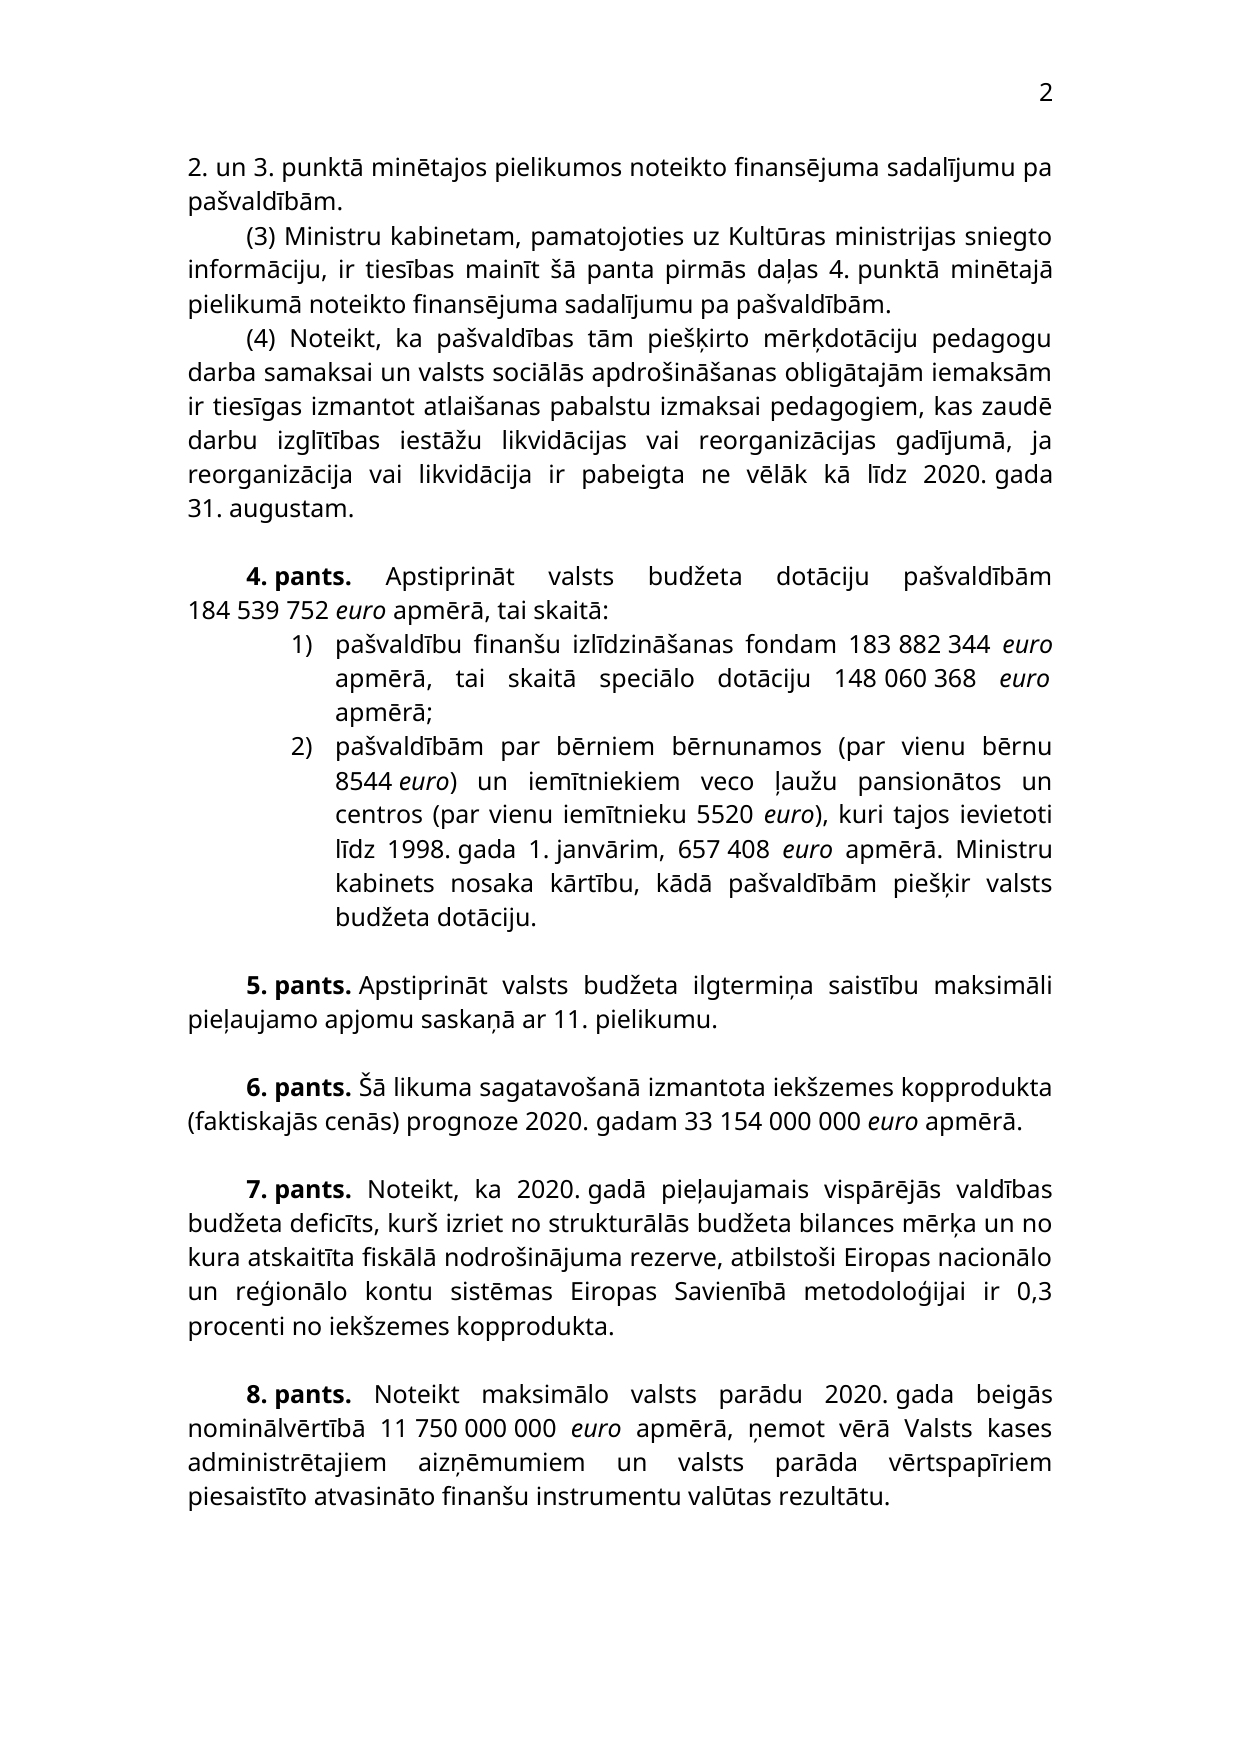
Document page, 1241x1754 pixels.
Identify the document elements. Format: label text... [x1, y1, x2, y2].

text (4) Noteikt, ka pašvaldības tām piešķirto mērķdotāciju pedagogu darba samaksai un valsts sociālās apdrošināšanas obligātajām iemaksām ir tiesīgas izmantot atlaišanas pabalstu izmaksai pedagogiem, kas zaudē darbu izglītības iestāžu likvidācijas vai reorganizācijas gadījumā, ja reorganizācija vai likvidācija ir pabeigta ne vēlāk kā līdz 2020. gada 31. augustam. [187, 320, 1053, 525]
text 8. pants. Noteikt maksimālo valsts parādu 2020. gada beigās nominālvērtībā 11 750 000 000 euro apmērā, ņemot vērā Valsts kases administrētajiem aizņēmumiem un valsts parāda vērtspapīriem piesaistīto atvasināto finanšu instrumentu valūtas rezultātu. [187, 1376, 1053, 1512]
text (3) Ministru kabinetam, pamatojoties uz Kultūras ministrijas sniegto informāciju, ir tiesības mainīt šā panta pirmās daļas 4. punktā minētajā pielikumā noteikto finansējuma sadalījumu pa pašvaldībām. [187, 218, 1053, 320]
text 2) pašvaldībām par bērniem bērnunamos (par vienu bērnu 8544 euro) un iemītniekiem veco ļaužu pansionātos un centros (par vienu iemītnieku 5520 euro), kuri tajos ievietoti līdz 1998. gada 1. janvārim, 657 408 euro apmērā. Ministru kabinets nosaka kārtību, kādā pašvaldībām piešķir valsts budžeta dotāciju. [291, 729, 1053, 933]
text 4. pants. Apstiprināt valsts budžeta dotāciju pašvaldībām 184 539 752 euro apmērā, tai skaitā: [187, 559, 1053, 627]
text 7. pants. Noteikt, ka 2020. gadā pieļaujamais vispārējās valdības budžeta deficīts, kurš izriet no strukturālās budžeta bilances mērķa un no kura atskaitīta fiskālā nodrošinājuma rezerve, atbilstoši Eiropas nacionālo un reģionālo kontu sistēmas Eiropas Savienībā metodoloģijai ir 0,3 procenti no iekšzemes kopprodukta. [187, 1172, 1053, 1342]
text 1) pašvaldību finanšu izlīdzināšanas fondam 183 882 344 euro apmērā, tai skaitā speciālo dotāciju 148 060 368 euro apmērā; [291, 627, 1053, 729]
text 5. pants. Apstiprināt valsts budžeta ilgtermiņa saistību maksimāli pieļaujamo apjomu saskaņā ar 11. pielikumu. [187, 967, 1053, 1036]
text 6. pants. Šā likuma sagatavošanā izmantota iekšzemes kopprodukta (faktiskajās cenās) prognoze 2020. gadam 33 154 000 000 euro apmērā. [187, 1070, 1053, 1138]
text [187, 150, 1053, 218]
